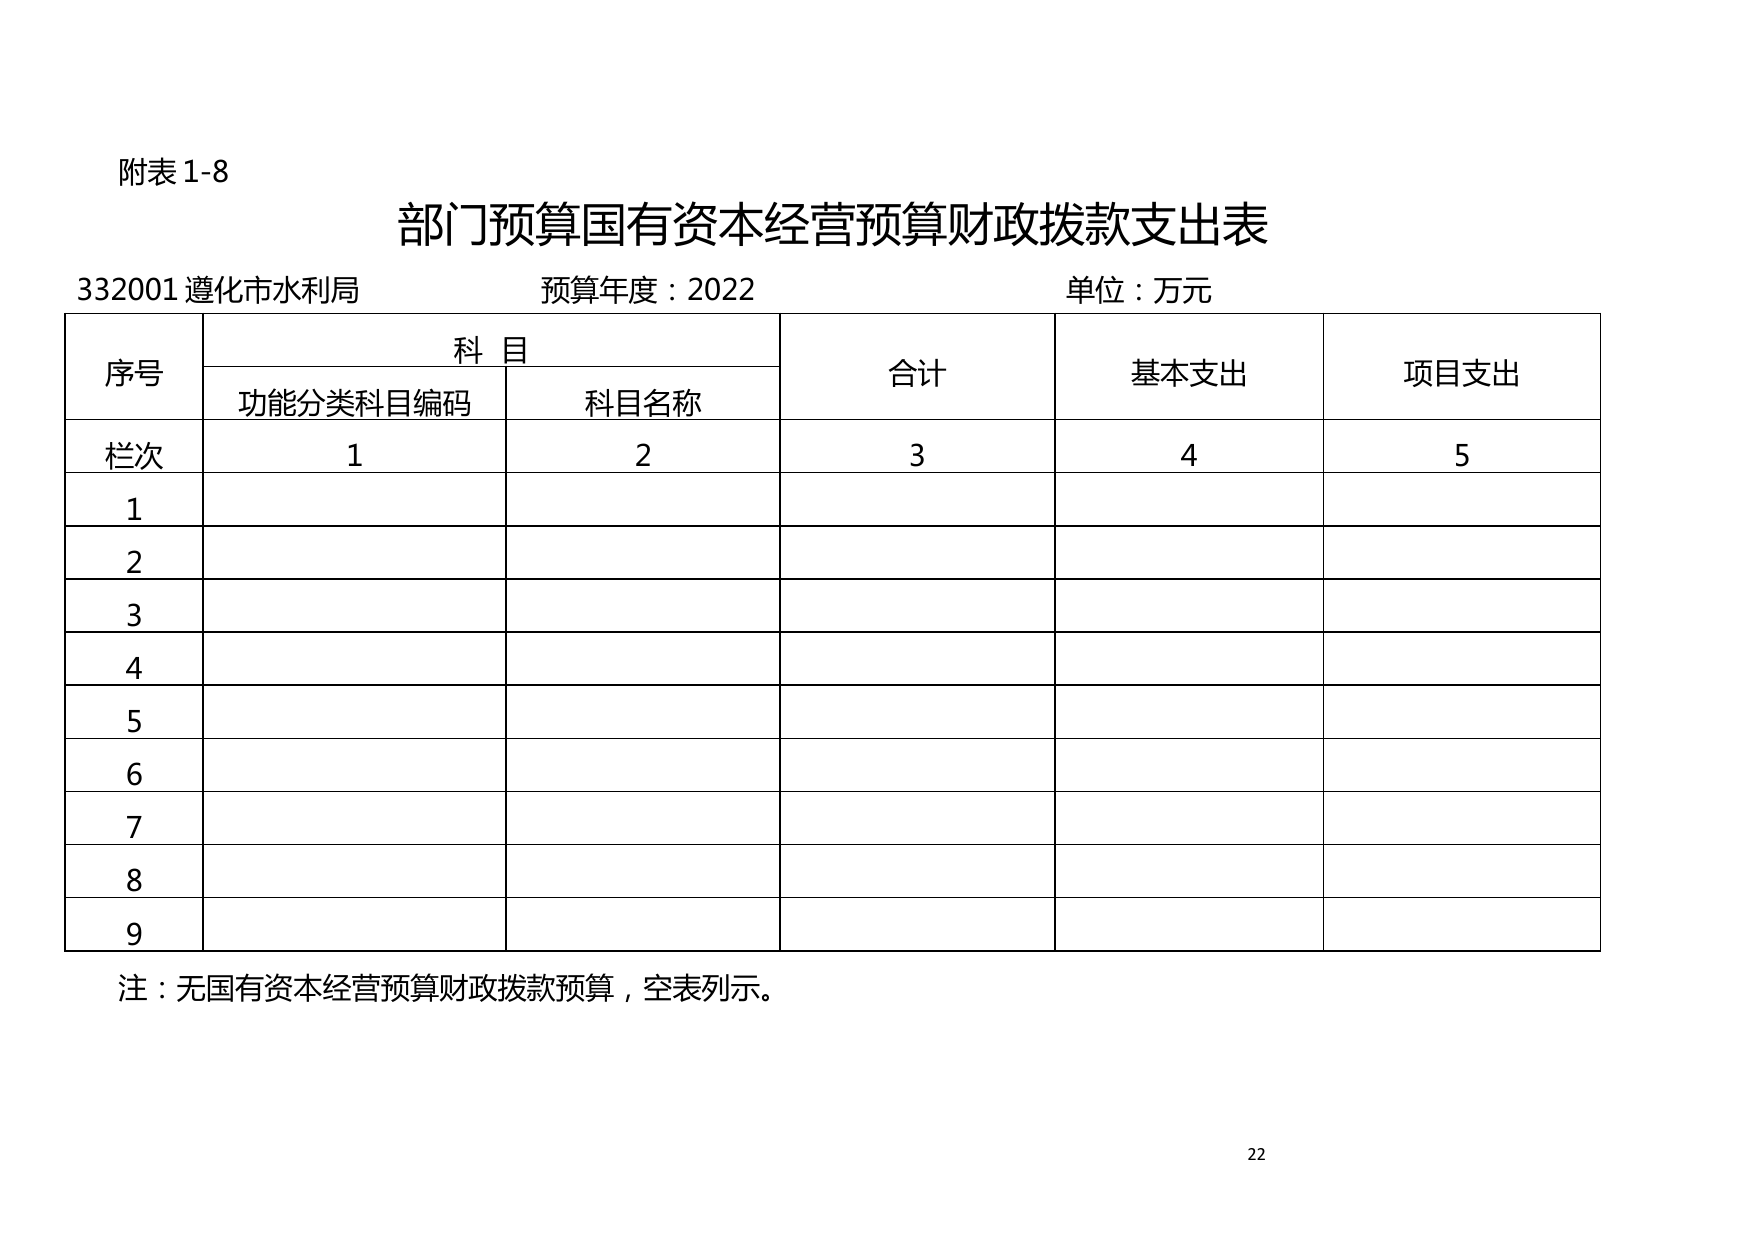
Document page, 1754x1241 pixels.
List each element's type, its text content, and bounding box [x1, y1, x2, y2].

table_cell [1056, 739, 1323, 791]
table_cell [1324, 845, 1600, 897]
table_cell [1324, 686, 1600, 737]
table_cell 1 [66, 473, 202, 525]
table_cell [507, 792, 779, 844]
table_cell [1324, 527, 1600, 578]
table_cell 6 [66, 739, 202, 791]
table_cell [204, 527, 505, 578]
table_cell [1324, 580, 1600, 631]
table_cell [1324, 633, 1600, 684]
table_cell 科 目 [204, 314, 779, 366]
table_header 332001遵化市水利局 预算年度：2022 单位：万元 [66, 254, 1600, 312]
table_cell [507, 845, 779, 897]
table_cell [781, 739, 1054, 791]
table_cell [507, 580, 779, 631]
table_cell [781, 580, 1054, 631]
table_cell 功能分类科目编码 [204, 367, 505, 419]
table_cell [781, 527, 1054, 578]
table_cell [781, 898, 1054, 950]
table_cell [1056, 898, 1323, 950]
table_cell [507, 633, 779, 684]
table_cell 栏次 [66, 420, 202, 472]
table_cell [1056, 845, 1323, 897]
table_cell [1324, 792, 1600, 844]
table_cell [1324, 898, 1600, 950]
table_cell [1056, 792, 1323, 844]
table_cell [204, 633, 505, 684]
text 注：无国有资本经营预算财政拨款预算，空表列示。 [118, 952, 1547, 1010]
table_cell [204, 898, 505, 950]
table_cell 4 [66, 633, 202, 684]
table_cell 1 [204, 420, 505, 472]
table_cell [781, 473, 1054, 525]
table_cell [507, 527, 779, 578]
table_cell 序号 [66, 314, 202, 419]
table_cell 3 [66, 580, 202, 631]
table_cell [507, 898, 779, 950]
text 附表1-8 [118, 136, 1547, 194]
table_cell 5 [1324, 420, 1600, 472]
table_cell [1324, 739, 1600, 791]
table_cell 科目名称 [507, 367, 779, 419]
table_cell [204, 845, 505, 897]
table_cell [781, 633, 1054, 684]
table_cell [204, 792, 505, 844]
table_cell [1056, 580, 1323, 631]
table_cell 3 [781, 420, 1054, 472]
table_cell [507, 473, 779, 525]
table_cell [781, 686, 1054, 737]
table_cell [507, 686, 779, 737]
table_cell [204, 739, 505, 791]
table_cell 合计 [781, 314, 1054, 419]
table_cell [1056, 473, 1323, 525]
table_cell 项目支出 [1324, 314, 1600, 419]
table_cell 7 [66, 792, 202, 844]
text 部门预算国有资本经营预算财政拨款支出表 [118, 194, 1547, 252]
table_cell 2 [507, 420, 779, 472]
table_cell [507, 739, 779, 791]
table_cell 2 [66, 527, 202, 578]
table_cell [204, 686, 505, 737]
table_cell 8 [66, 845, 202, 897]
table_cell [1324, 473, 1600, 525]
table_cell [204, 473, 505, 525]
table_cell [1056, 633, 1323, 684]
table_cell 基本支出 [1056, 314, 1323, 419]
table_cell 4 [1056, 420, 1323, 472]
table_cell 5 [66, 686, 202, 737]
table_cell 9 [66, 898, 202, 950]
table_cell [204, 580, 505, 631]
table_cell [781, 845, 1054, 897]
table_cell [1056, 527, 1323, 578]
table_cell [1056, 686, 1323, 737]
table_cell [781, 792, 1054, 844]
